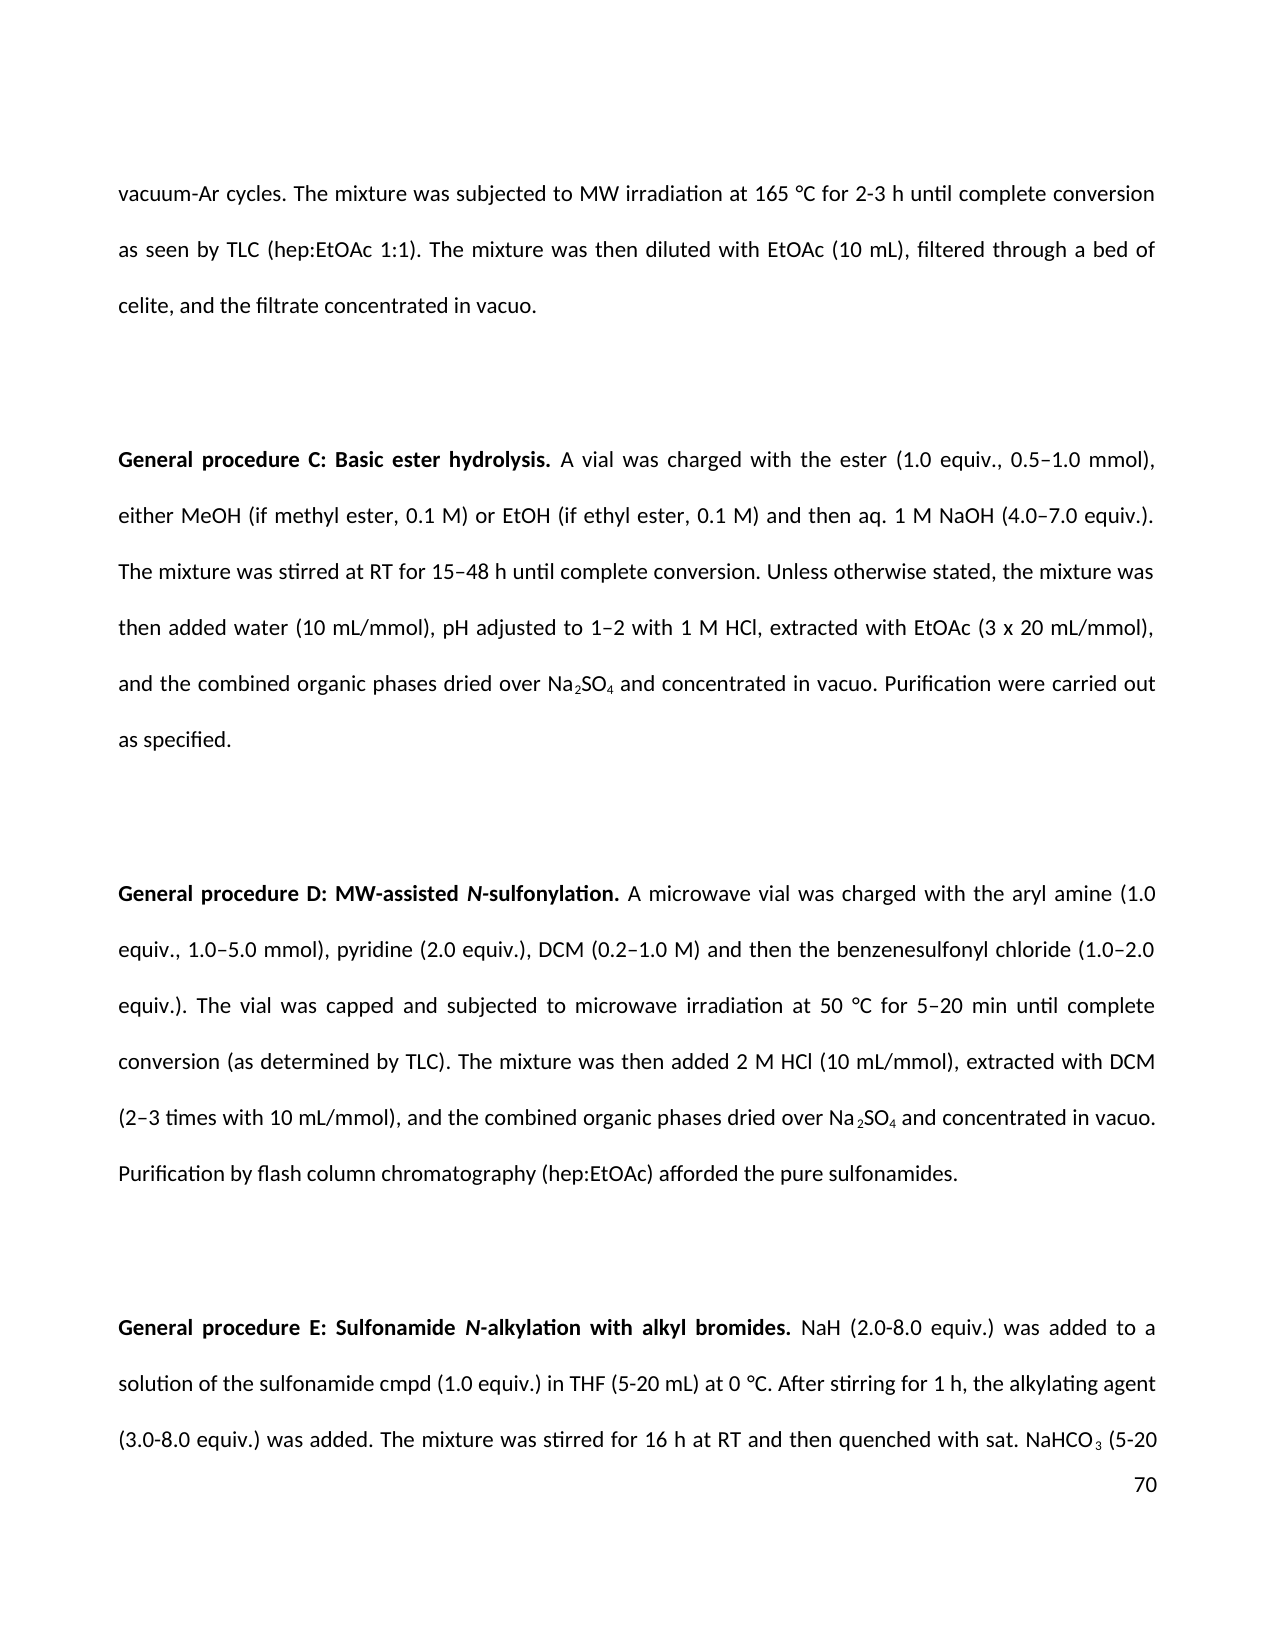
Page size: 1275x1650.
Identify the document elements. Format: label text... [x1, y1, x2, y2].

text General procedure C: Basic ester hydrolysis. A vial was charged with the ester (1.0 equiv., 0.5–1.0 mmol), either MeOH (if methyl ester, 0.1 M) or EtOH (if ethyl ester, 0.1 M) and then aq. 1 M NaOH (4.0–7.0 equiv.). The mixture was stirred at RT for 15–48 h until complete conversion. Unless otherwise stated, the mixture was then added water (10 mL/mmol), pH adjusted to 1–2 with 1 M HCl, extracted with EtOAc (3 x 20 mL/mmol), and the combined organic phases dried over Na2SO4 and concentrated in vacuo. Purification were carried out as specified. [118, 445, 1157, 754]
text General procedure D: MW-assisted N-sulfonylation. A microwave vial was charged with the aryl amine (1.0 equiv., 1.0–5.0 mmol), pyridine (2.0 equiv.), DCM (0.2–1.0 M) and then the benzenesulfonyl chloride (1.0–2.0 equiv.). The vial was capped and subjected to microwave irradiation at 50 °C for 5–20 min until complete conversion (as determined by TLC). The mixture was then added 2 M HCl (10 mL/mmol), extracted with DCM (2–3 times with 10 mL/mmol), and the combined organic phases dried over Na2SO4 and concentrated in vacuo. Purification by flash column chromatography (hep:EtOAc) afforded the pure sulfonamides. [118, 879, 1157, 1188]
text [118, 1313, 1157, 1453]
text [118, 179, 1157, 320]
